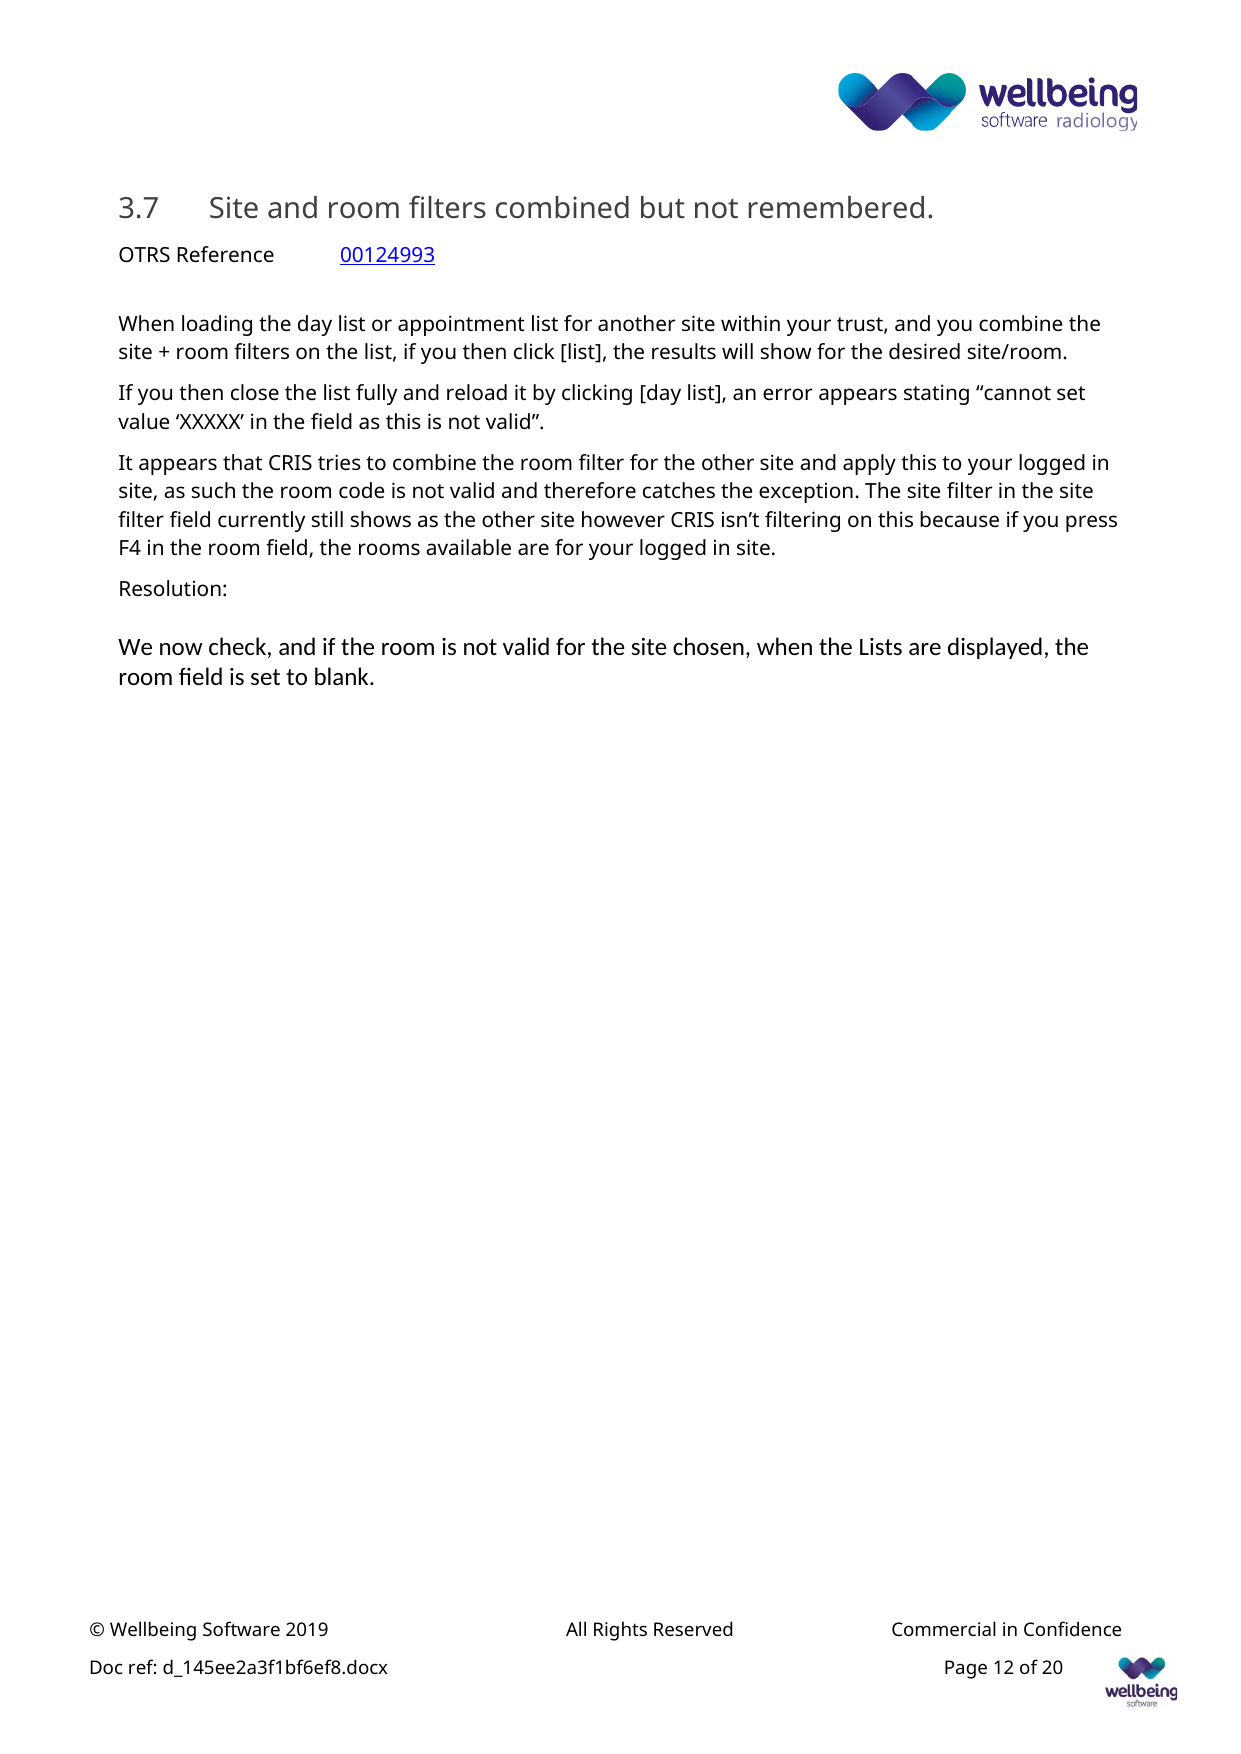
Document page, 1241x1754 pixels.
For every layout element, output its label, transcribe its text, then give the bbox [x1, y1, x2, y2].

picture [838, 73, 848, 83]
text It appears that CRIS tries to combine the room filter for the other site and apply this to your logged in site, as such the room code is not valid and therefore catches the exception. The site filter in the site filter field currently still shows as the other site however CRIS isn’t filtering on this because if you press F4 in the room field, the rooms available are for your logged in site. [118, 448, 1137, 562]
text If you then close the list fully and reload it by clicking [day list], an error appears stating “cannot set value ‘XXXXX’ in the field as this is not valid”. [118, 378, 1137, 435]
text OTRS Reference 00124993 [118, 240, 1137, 268]
text We now check, and if the room is not valid for the site chosen, when the Lists are displayed, the room field is set to blank. [118, 631, 1137, 692]
text When loading the day list or appointment list for another site within your trust, and you combine the site + room filters on the list, if you then click [list], the results will show for the desired site/room. [118, 309, 1137, 366]
picture [1105, 1644, 1178, 1719]
text Resolution: [118, 574, 1137, 631]
picture [838, 73, 1138, 131]
subtitle Site and room filters combined but not remembered. [118, 187, 1137, 227]
